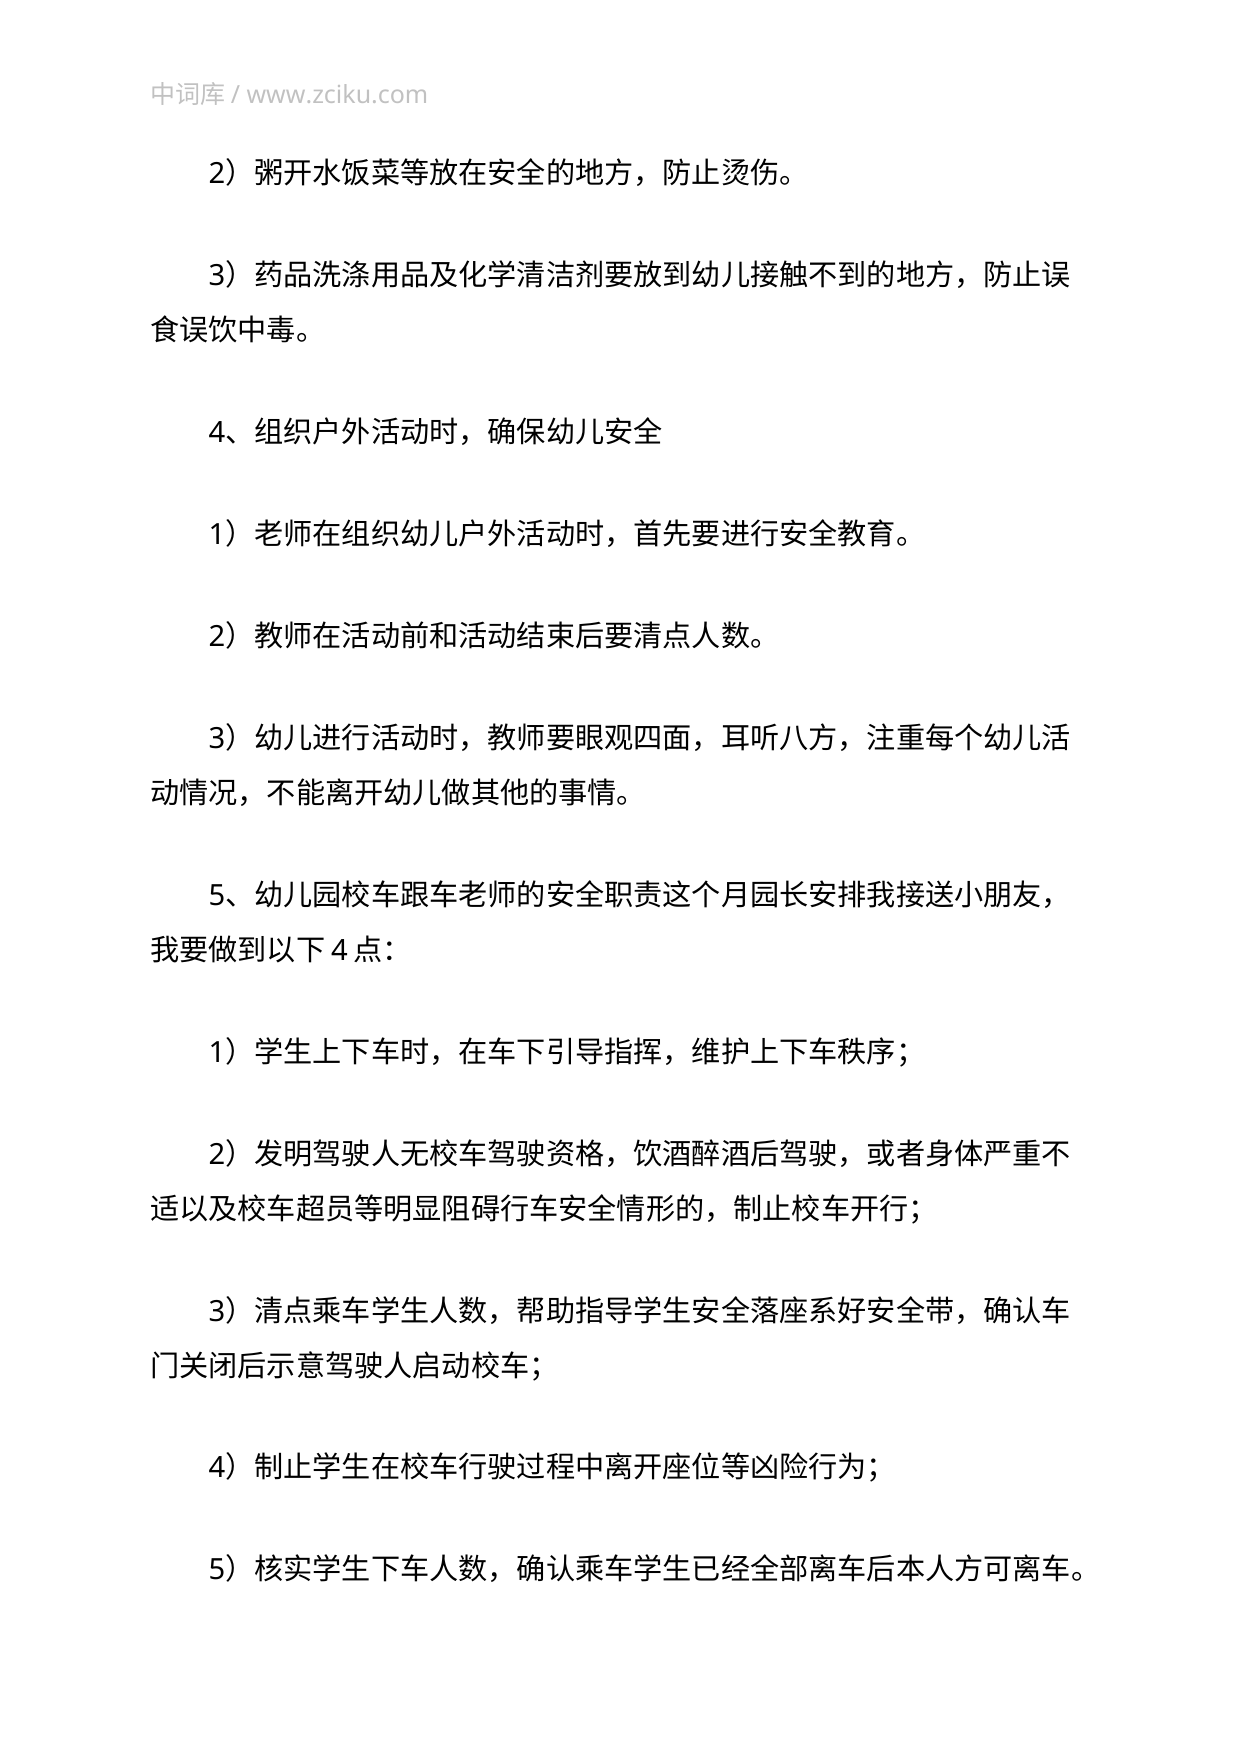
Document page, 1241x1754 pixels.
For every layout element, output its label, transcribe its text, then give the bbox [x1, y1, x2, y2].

text 5、幼儿园校车跟车老师的安全职责这个月园长安排我接送小朋友，我要做到以下4点： [150, 871, 1090, 969]
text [150, 1546, 1090, 1588]
text 3）幼儿进行活动时，教师要眼观四面，耳听八方，注重每个幼儿活动情况，不能离开幼儿做其他的事情。 [150, 715, 1090, 812]
text 2）教师在活动前和活动结束后要清点人数。 [150, 613, 1090, 655]
text 1）学生上下车时，在车下引导指挥，维护上下车秩序； [150, 1028, 1090, 1071]
text 3）药品洗涤用品及化学清洁剂要放到幼儿接触不到的地方，防止误食误饮中毒。 [150, 252, 1090, 349]
text 4、组织户外活动时，确保幼儿安全 [150, 409, 1090, 451]
text 4）制止学生在校车行驶过程中离开座位等凶险行为； [150, 1444, 1090, 1486]
text 3）清点乘车学生人数，帮助指导学生安全落座系好安全带，确认车门关闭后示意驾驶人启动校车； [150, 1287, 1090, 1384]
text 2）粥开水饭菜等放在安全的地方，防止烫伤。 [150, 150, 1090, 192]
text 2）发明驾驶人无校车驾驶资格，饮酒醉酒后驾驶，或者身体严重不适以及校车超员等明显阻碍行车安全情形的，制止校车开行； [150, 1130, 1090, 1228]
text 1）老师在组织幼儿户外活动时，首先要进行安全教育。 [150, 511, 1090, 553]
